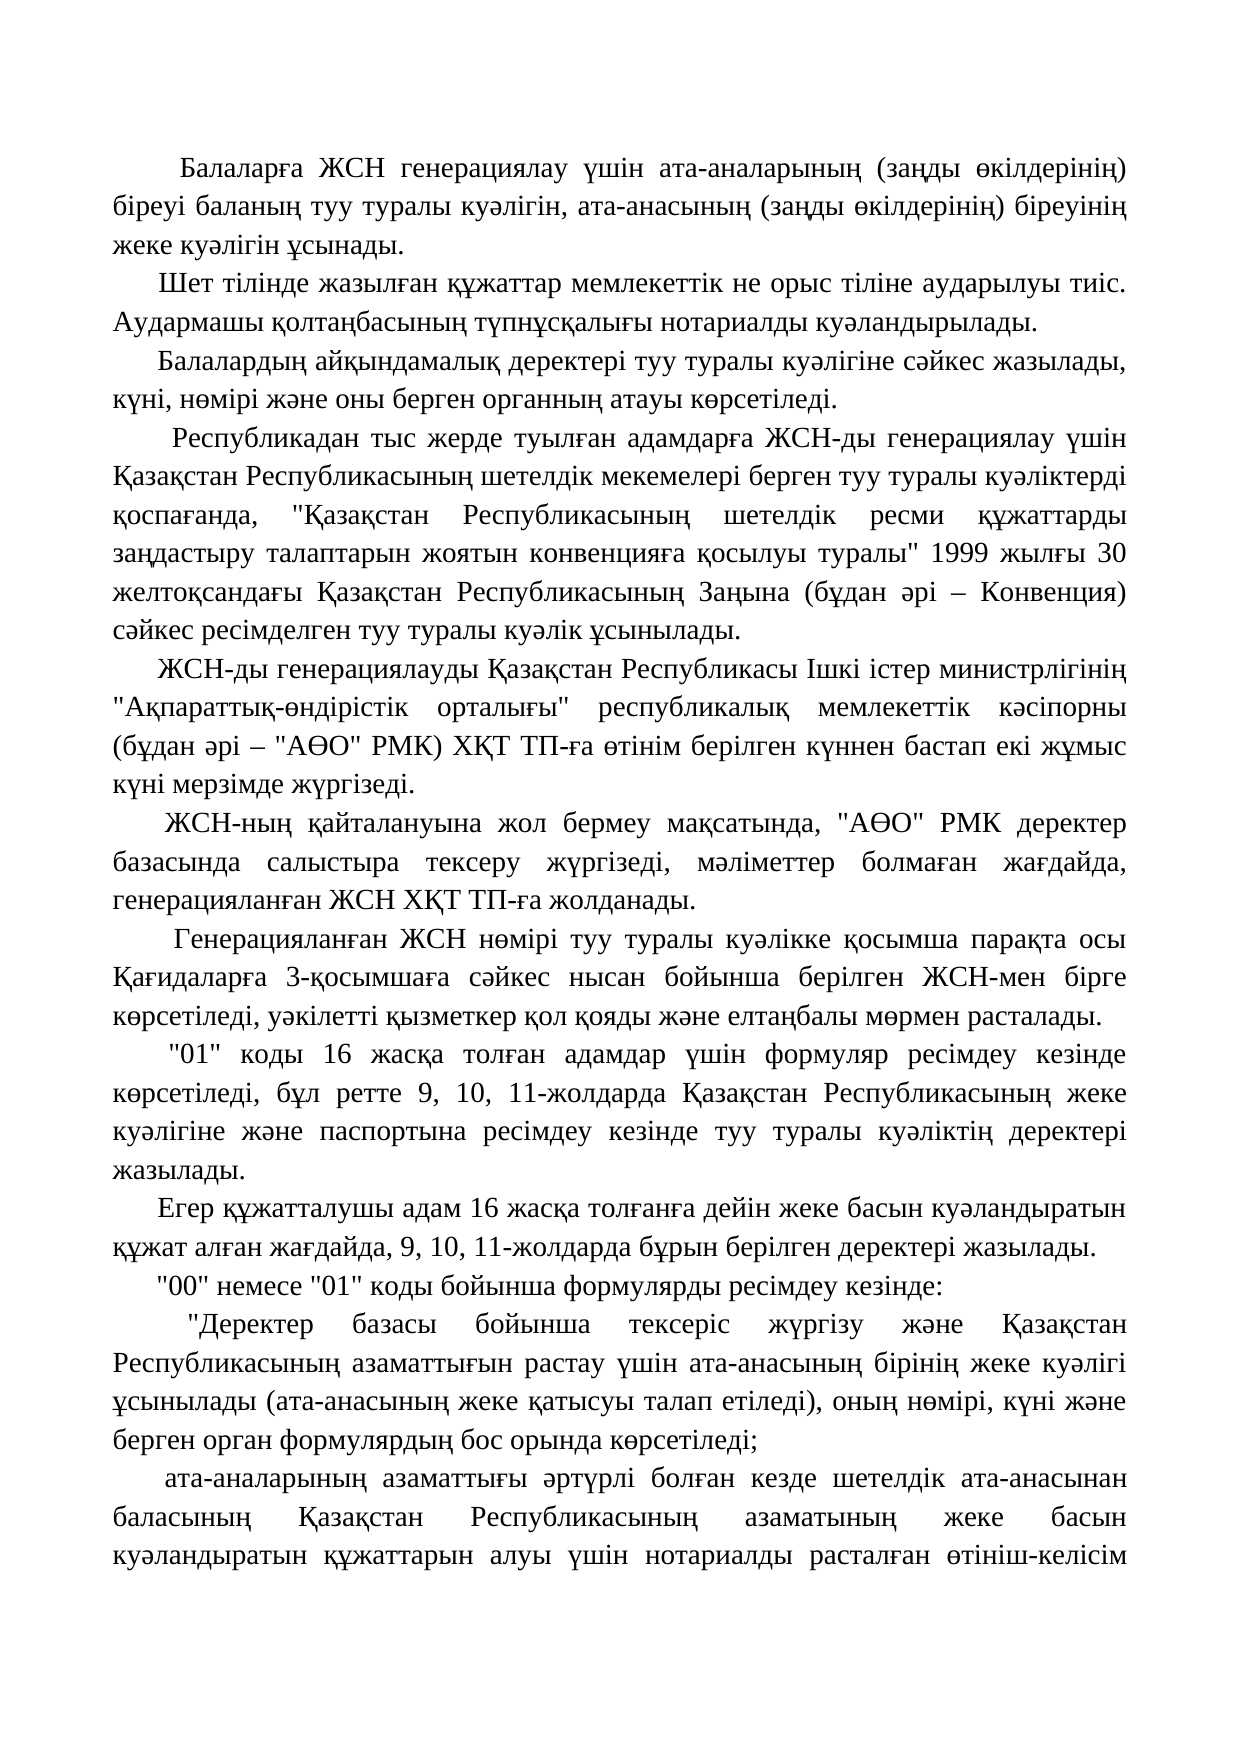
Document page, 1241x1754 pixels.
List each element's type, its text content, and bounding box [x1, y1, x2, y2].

text "Деректер базасы бойынша тексеріс жүргізу және Қазақстан Республикасының азаматтығын растау үшін ата-анасының бірінің жеке куәлігі ұсынылады (ата-анасының жеке қатысуы талап етіледі), оның нөмірі, күні және берген орган формулярдың бос орында көрсетіледі; [112, 1306, 1128, 1455]
text ЖСН-ды генерациялауды Қазақстан Республикасы Ішкі істер министрлігінің "Ақпараттық-өндірістік орталығы" республикалық мемлекеттік кәсіпорны (бұдан әрі – "АӨО" РМК) ХҚТ ТП-ға өтінім берілген күннен бастап екі жұмыс күні мерзімде жүргізеді. [112, 651, 1128, 800]
text Генерацияланған ЖСН нөмірі туу туралы куәлікке қосымша парақта осы Қағидаларға 3-қосымшаға сәйкес нысан бойынша берілген ЖСН-мен бірге көрсетіледі, уәкілетті қызметкер қол қояды және елтаңбалы мөрмен расталады. [112, 921, 1128, 1031]
text Шет тілінде жазылған құжаттар мемлекеттік не орыс тіліне аударылуы тиіс. Аудармашы қолтаңбасының түпнұсқалығы нотариалды куәландырылады. [112, 266, 1128, 338]
text Республикадан тыс жерде туылған адамдарға ЖСН-ды генерациялау үшін Қазақстан Республикасының шетелдік мекемелері берген туу туралы куәліктерді қоспағанда, "Қазақстан Республикасының шетелдік ресми құжаттарды заңдастыру талаптарын жоятын конвенцияға қосылуы туралы" 1999 жылғы 30 желтоқсандағы Қазақстан Республикасының Заңына (бұдан әрі – Конвенция) сәйкес ресімделген туу туралы куәлік ұсынылады. [112, 420, 1128, 646]
text ЖСН-ның қайталануына жол бермеу мақсатында, "АӨО" РМК деректер базасында салыстыра тексеру жүргізеді, мәліметтер болмаған жағдайда, генерацияланған ЖСН ХҚТ ТП-ға жолданады. [112, 805, 1128, 916]
text Балаларға ЖСН генерациялау үшін ата-аналарының (заңды өкілдерінің) біреуі баланың туу туралы куәлігін, ата-анасының (заңды өкілдерінің) біреуінің жеке куәлігін ұсынады. [112, 150, 1128, 261]
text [112, 1460, 1128, 1571]
text Балалардың айқындамалық деректері туу туралы куәлігіне сәйкес жазылады, күні, нөмірі және оны берген органның атауы көрсетіледі. [112, 343, 1128, 415]
text "01" коды 16 жасқа толған адамдар үшін формуляр ресімдеу кезінде көрсетіледі, бұл ретте 9, 10, 11-жолдарда Қазақстан Республикасының жеке куәлігіне және паспортына ресімдеу кезінде туу туралы куәліктің деректері жазылады. [112, 1036, 1128, 1186]
text Егер құжатталушы адам 16 жасқа толғанға дейін жеке басын куәландыратын құжат алған жағдайда, 9, 10, 11-жолдарда бұрын берілген деректері жазылады. [112, 1191, 1128, 1263]
text "00" немесе "01" коды бойынша формулярды ресімдеу кезінде: [112, 1268, 1128, 1301]
